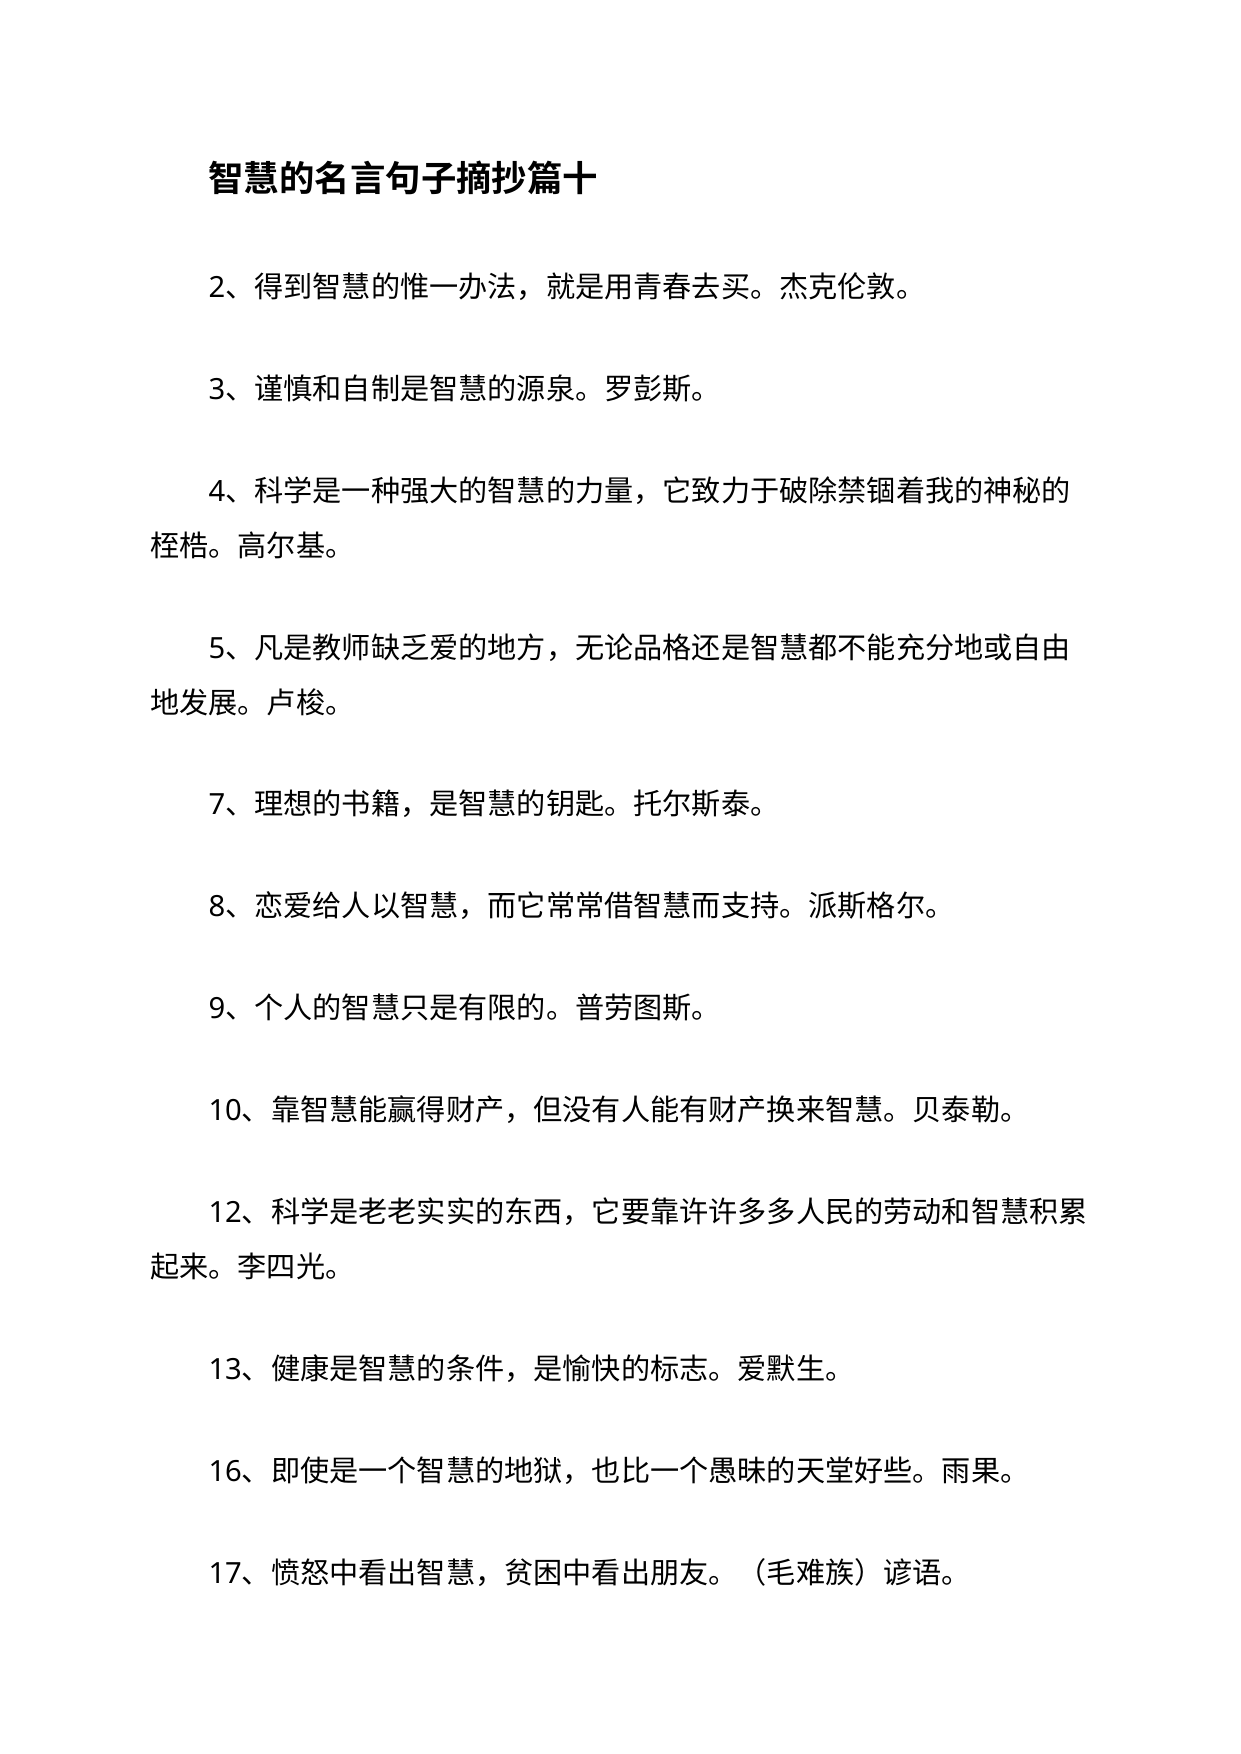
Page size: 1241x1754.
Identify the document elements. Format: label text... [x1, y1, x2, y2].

text 3、谨慎和自制是智慧的源泉。罗彭斯。 [150, 365, 1090, 408]
text 9、个人的智慧只是有限的。普劳图斯。 [150, 985, 1090, 1027]
text 7、理想的书籍，是智慧的钥匙。托尔斯泰。 [150, 781, 1090, 823]
text 8、恋爱给人以智慧，而它常常借智慧而支持。派斯格尔。 [150, 883, 1090, 925]
text 10、靠智慧能赢得财产，但没有人能有财产换来智慧。贝泰勒。 [150, 1087, 1090, 1129]
text 16、即使是一个智慧的地狱，也比一个愚昧的天堂好些。雨果。 [150, 1448, 1090, 1490]
text 4、科学是一种强大的智慧的力量，它致力于破除禁锢着我的神秘的桎梏。高尔基。 [150, 467, 1090, 565]
text 13、健康是智慧的条件，是愉快的标志。爱默生。 [150, 1346, 1090, 1388]
text 12、科学是老老实实的东西，它要靠许许多多人民的劳动和智慧积累起来。李四光。 [150, 1189, 1090, 1286]
text 5、凡是教师缺乏爱的地方，无论品格还是智慧都不能充分地或自由地发展。卢梭。 [150, 624, 1090, 721]
text 智慧的名言句子摘抄篇十 [150, 150, 1090, 201]
text 2、得到智慧的惟一办法，就是用青春去买。杰克伦敦。 [150, 263, 1090, 306]
text 17、愤怒中看出智慧，贫困中看出朋友。（毛难族）谚语。 [150, 1549, 1090, 1592]
